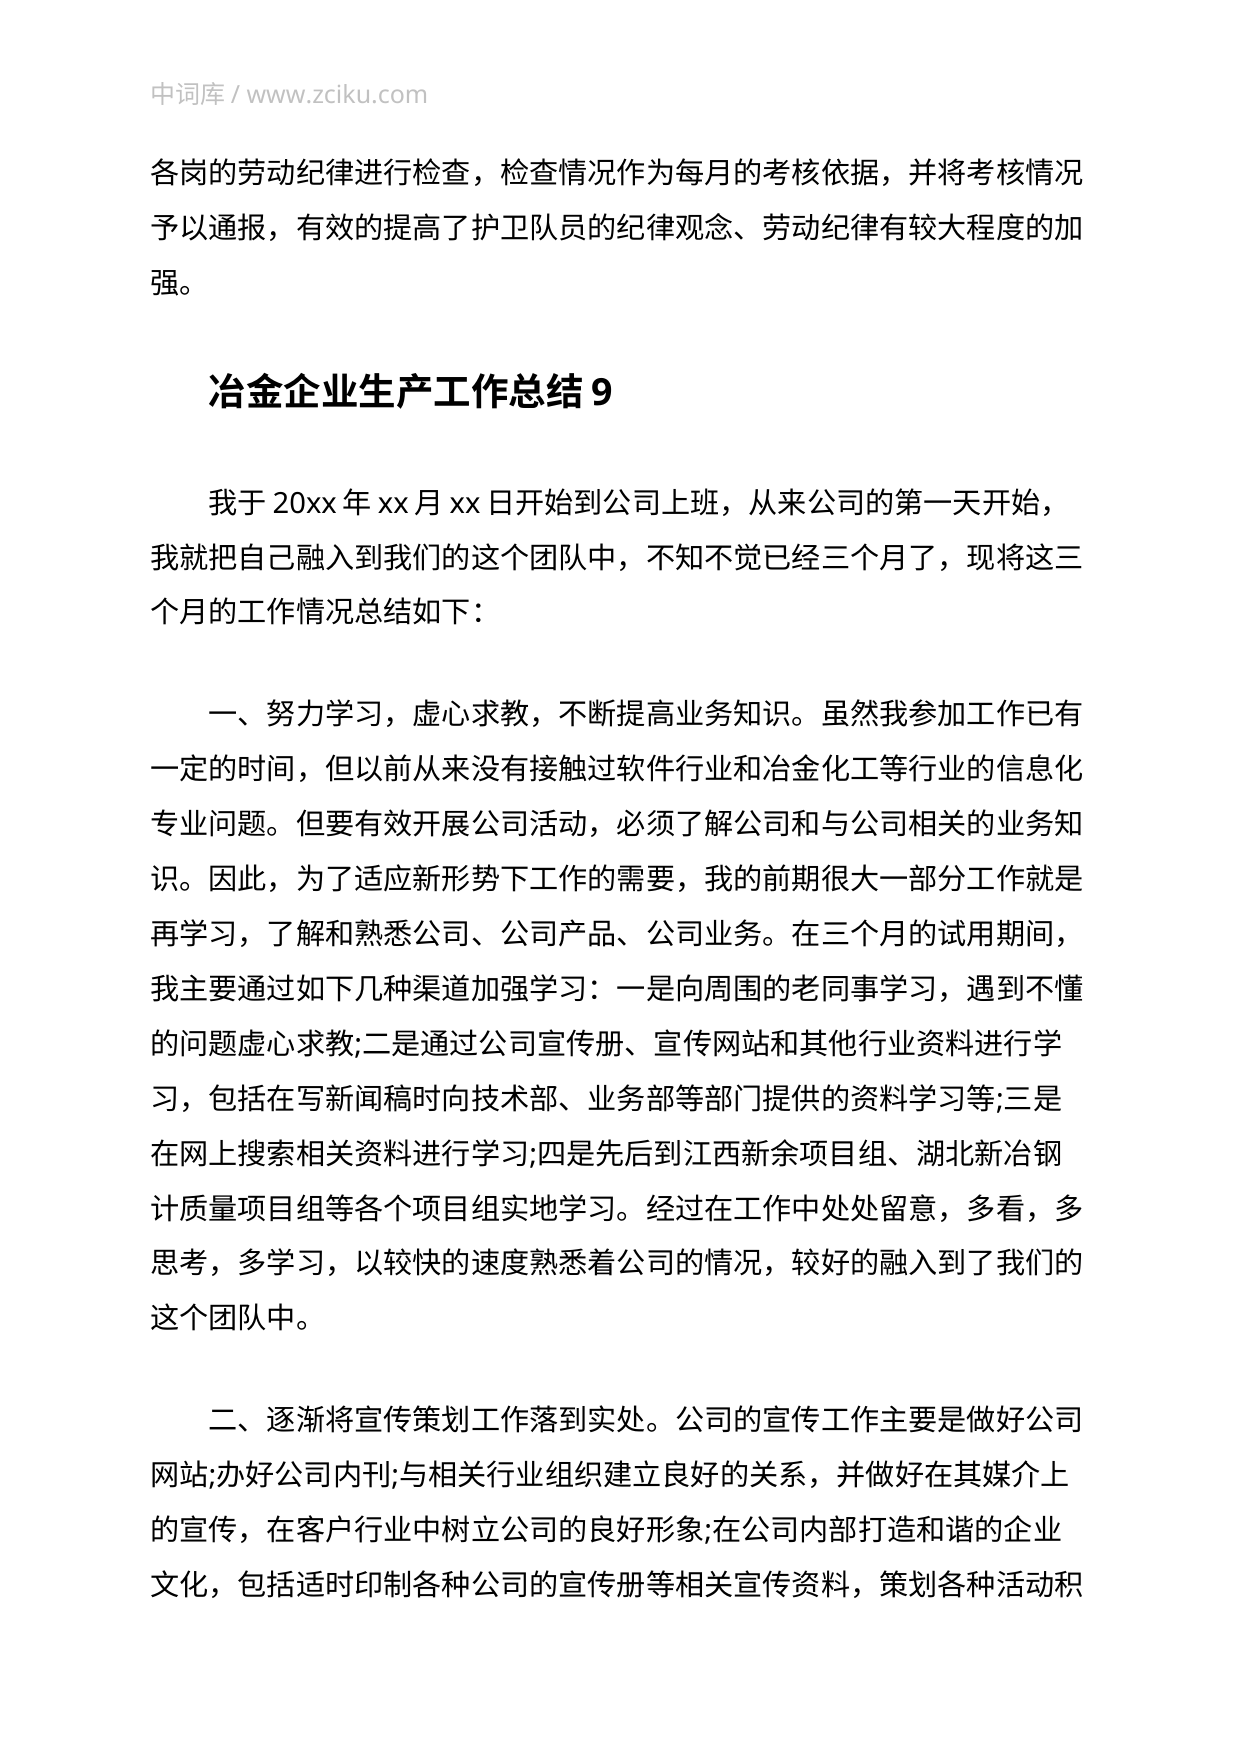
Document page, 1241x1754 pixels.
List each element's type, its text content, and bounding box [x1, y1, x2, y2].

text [150, 150, 1090, 302]
text 我于20xx年xx月xx日开始到公司上班，从来公司的第一天开始，我就把自己融入到我们的这个团队中，不知不觉已经三个月了，现将这三个月的工作情况总结如下： [150, 479, 1090, 631]
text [150, 1397, 1090, 1604]
text 冶金企业生产工作总结9 [150, 362, 1090, 416]
text 一、努力学习，虚心求教，不断提高业务知识。虽然我参加工作已有一定的时间，但以前从来没有接触过软件行业和冶金化工等行业的信息化专业问题。但要有效开展公司活动，必须了解公司和与公司相关的业务知识。因此，为了适应新形势下工作的需要，我的前期很大一部分工作就是再学习，了解和熟悉公司、公司产品、公司业务。在三个月的试用期间，我主要通过如下几种渠道加强学习：一是向周围的老同事学习，遇到不懂的问题虚心求教;二是通过公司宣传册、宣传网站和其他行业资料进行学习，包括在写新闻稿时向技术部、业务部等部门提供的资料学习等;三是在网上搜索相关资料进行学习;四是先后到江西新余项目组、湖北新冶钢计质量项目组等各个项目组实地学习。经过在工作中处处留意，多看，多思考，多学习，以较快的速度熟悉着公司的情况，较好的融入到了我们的这个团队中。 [150, 691, 1090, 1337]
